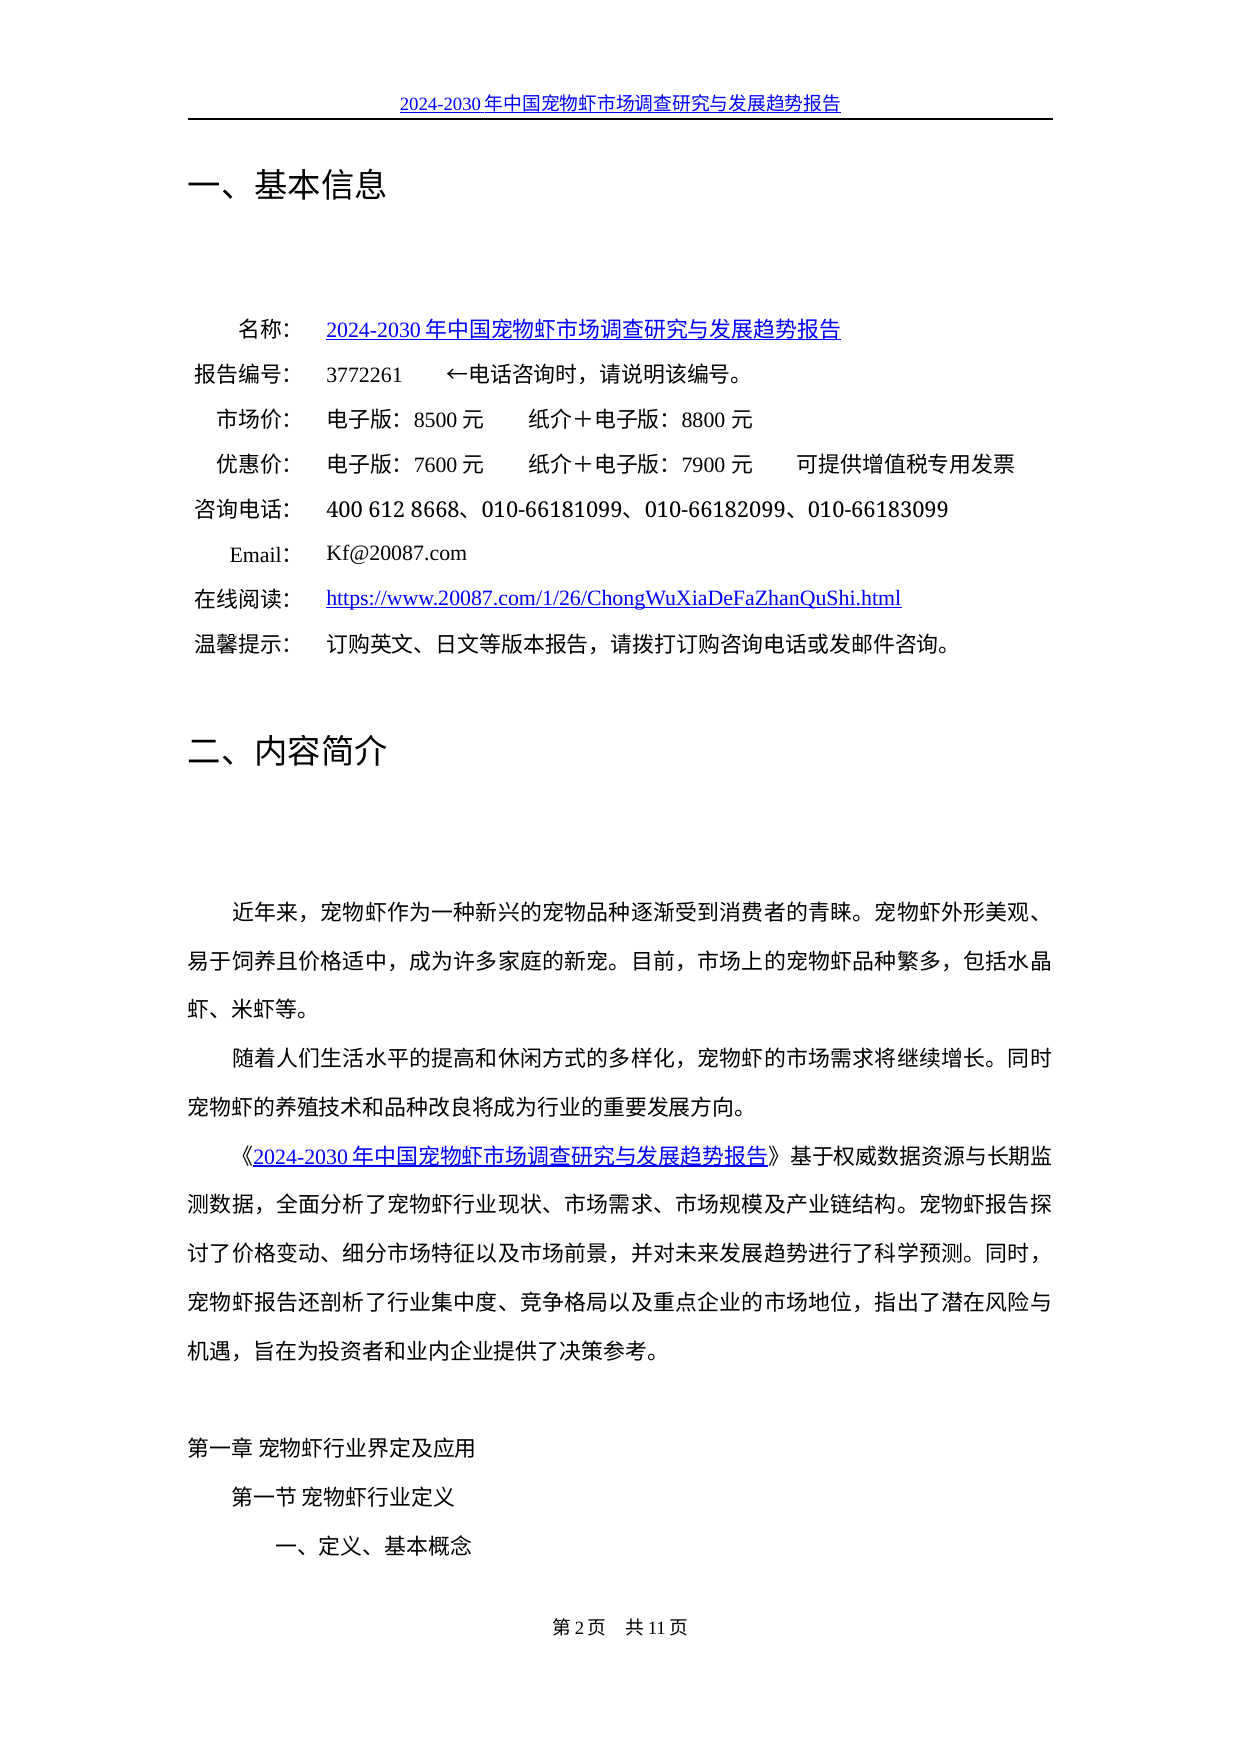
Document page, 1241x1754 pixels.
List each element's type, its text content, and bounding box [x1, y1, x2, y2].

table_cell 电子版：8500 元 纸介＋电子版：8800 元 [315, 402, 1073, 447]
table_cell 在线阅读： [167, 582, 315, 627]
table_cell 订购英文、日文等版本报告，请拨打订购咨询电话或发邮件咨询。 [315, 627, 1073, 672]
table_header 2024-2030年中国宠物虾市场调查研究与发展趋势报告 [315, 312, 1073, 357]
table_cell Email： [167, 537, 315, 582]
title 二、内容简介 [187, 717, 1053, 782]
table_cell 市场价： [167, 402, 315, 447]
table_cell 优惠价： [167, 447, 315, 492]
table_cell 温馨提示： [167, 627, 315, 672]
table_cell Kf@20087.com [315, 537, 1073, 582]
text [187, 894, 1053, 1561]
table_cell 电子版：7600 元 纸介＋电子版：7900 元 可提供增值税专用发票 [315, 447, 1073, 492]
table_header 名称： [167, 312, 315, 357]
title 一、基本信息 [187, 150, 1053, 215]
table_cell 400 612 8668、010-66181099、010-66182099、010-66183099 [315, 492, 1073, 537]
table_cell 报告编号： [167, 357, 315, 402]
table_cell 3772261 ←电话咨询时，请说明该编号。 [315, 357, 1073, 402]
table_cell 咨询电话： [167, 492, 315, 537]
table_cell [315, 582, 1073, 627]
